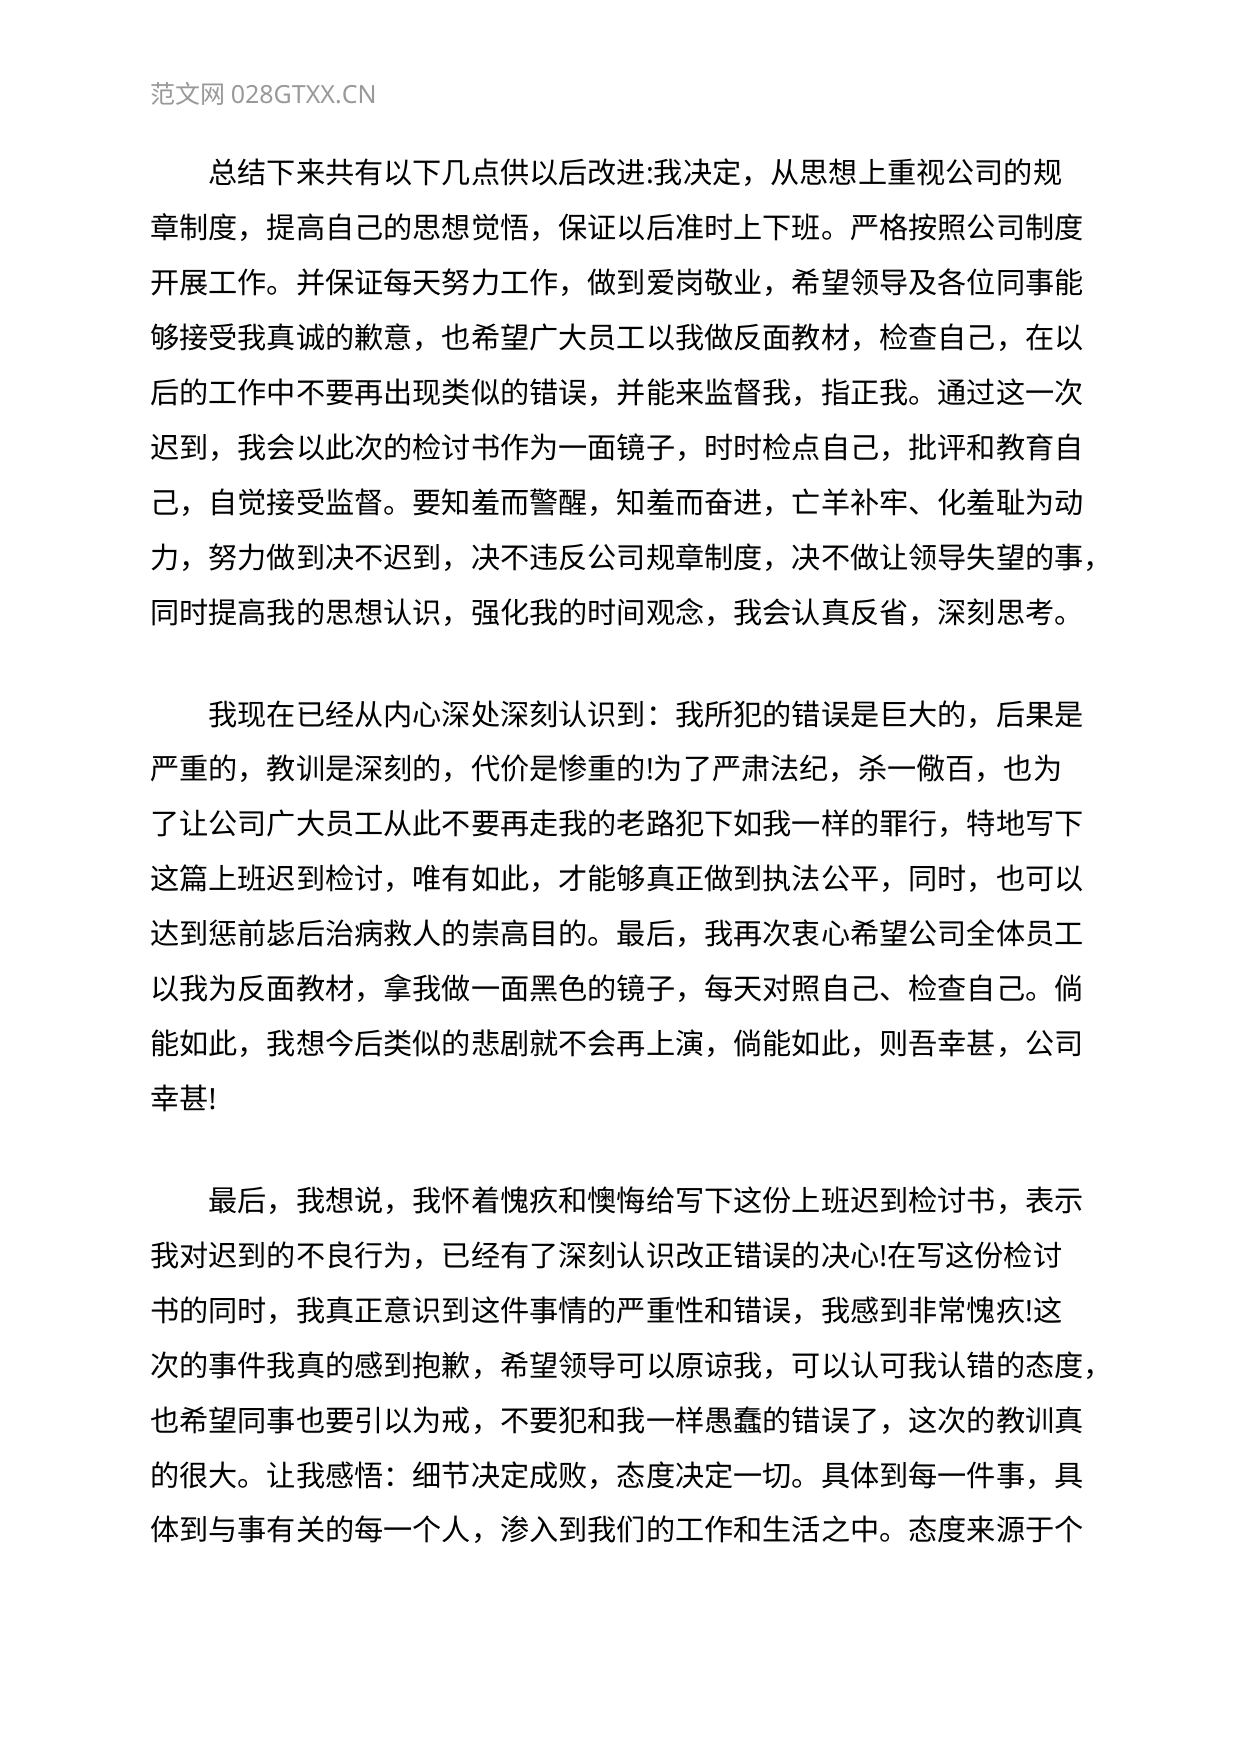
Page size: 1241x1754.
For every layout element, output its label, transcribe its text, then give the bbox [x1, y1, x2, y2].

text 总结下来共有以下几点供以后改进:我决定，从思想上重视公司的规章制度，提高自己的思想觉悟，保证以后准时上下班。严格按照公司制度开展工作。并保证每天努力工作，做到爱岗敬业，希望领导及各位同事能够接受我真诚的歉意，也希望广大员工以我做反面教材，检查自己，在以后的工作中不要再出现类似的错误，并能来监督我，指正我。通过这一次迟到，我会以此次的检讨书作为一面镜子，时时检点自己，批评和教育自己，自觉接受监督。要知羞而警醒，知羞而奋进，亡羊补牢、化羞耻为动力，努力做到决不迟到，决不违反公司规章制度，决不做让领导失望的事，同时提高我的思想认识，强化我的时间观念，我会认真反省，深刻思考。 [150, 150, 1090, 632]
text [150, 1177, 1090, 1549]
text 我现在已经从内心深处深刻认识到：我所犯的错误是巨大的，后果是严重的，教训是深刻的，代价是惨重的!为了严肃法纪，杀一儆百，也为了让公司广大员工从此不要再走我的老路犯下如我一样的罪行，特地写下这篇上班迟到检讨，唯有如此，才能够真正做到执法公平，同时，也可以达到惩前毖后治病救人的崇高目的。最后，我再次衷心希望公司全体员工以我为反面教材，拿我做一面黑色的镜子，每天对照自己、检查自己。倘能如此，我想今后类似的悲剧就不会再上演，倘能如此，则吾幸甚，公司幸甚! [150, 691, 1090, 1118]
